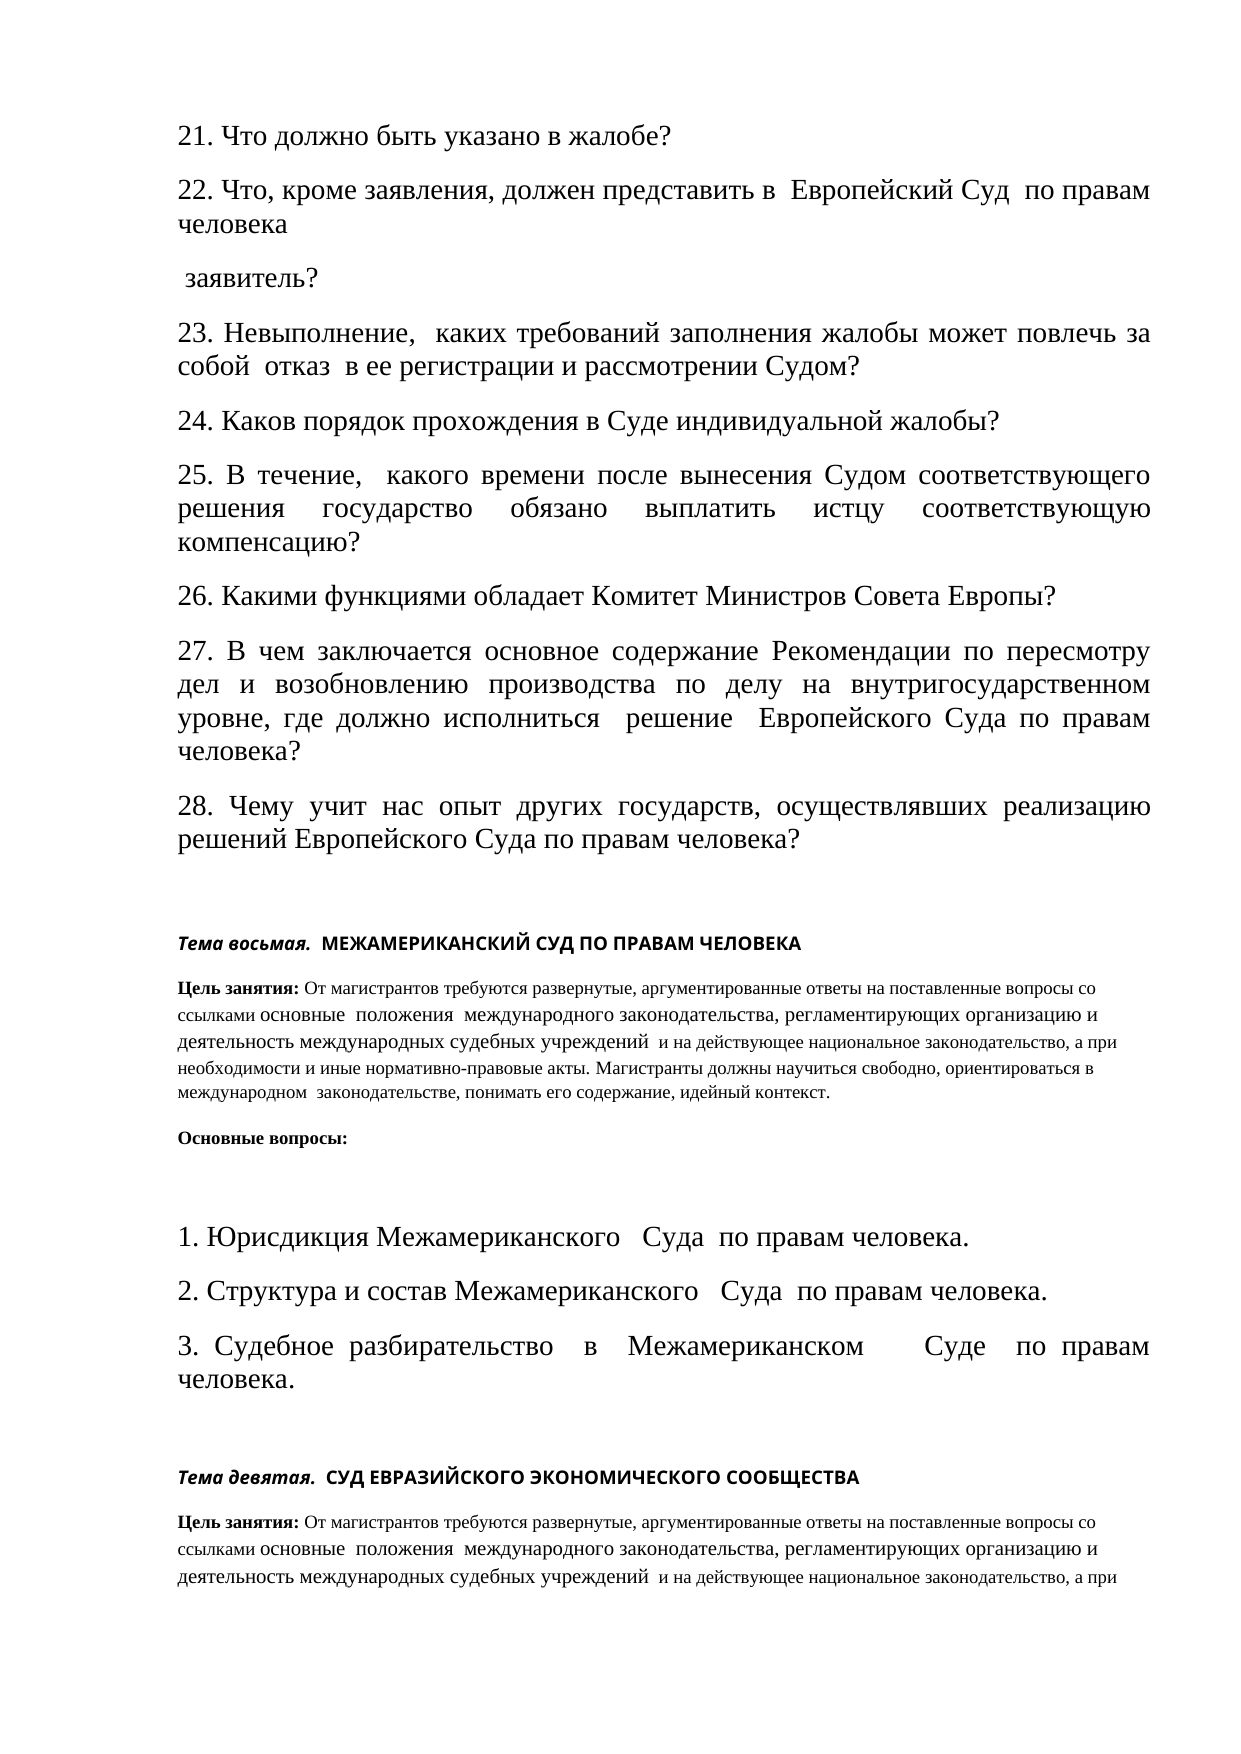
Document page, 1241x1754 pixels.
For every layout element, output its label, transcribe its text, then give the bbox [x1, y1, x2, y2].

text 27. В чем заключается основное содержание Рекомендации по пересмотру дел и возобновлению производства по делу на внутригосударственном уровне, где должно исполниться решение Европейского Суда по правам человека? [177, 633, 1152, 767]
text 24. Каков порядок прохождения в Суде индивидуальной жалобы? [177, 403, 1152, 436]
text 1. Юрисдикция Межамериканского Суда по правам человека. [177, 1219, 1152, 1252]
text 23. Невыполнение, каких требований заполнения жалобы может повлечь за собой отказ в ее регистрации и рассмотрении Судом? [177, 315, 1152, 382]
text Тема девятая. СУД ЕВРАЗИЙСКОГО ЭКОНОМИЧЕСКОГО СООБЩЕСТВА [177, 1464, 1152, 1490]
text 21. Что должно быть указано в жалобе? [177, 118, 1152, 152]
text 3. Судебное разбирательство в Межамериканском Суде по правам человека. [177, 1328, 1152, 1395]
text 28. Чему учит нас опыт других государств, осуществлявших реализацию решений Европейского Суда по правам человека? [177, 788, 1152, 855]
text заявитель? [177, 260, 1152, 294]
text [177, 1511, 1152, 1588]
text 25. В течение, какого времени после вынесения Судом соответствующего решения государство обязано выплатить истцу соответствующую компенсацию? [177, 457, 1152, 558]
text 26. Какими функциями обладает Комитет Министров Совета Европы? [177, 578, 1152, 612]
text 2. Структура и состав Межамериканского Суда по правам человека. [177, 1273, 1152, 1307]
text 22. Что, кроме заявления, должен представить в Европейский Суд по правам человека [177, 172, 1152, 239]
text Основные вопросы: [177, 1127, 1152, 1148]
text Тема восьмая. МЕЖАМЕРИКАНСКИЙ СУД ПО ПРАВАМ ЧЕЛОВЕКА [177, 930, 1152, 956]
